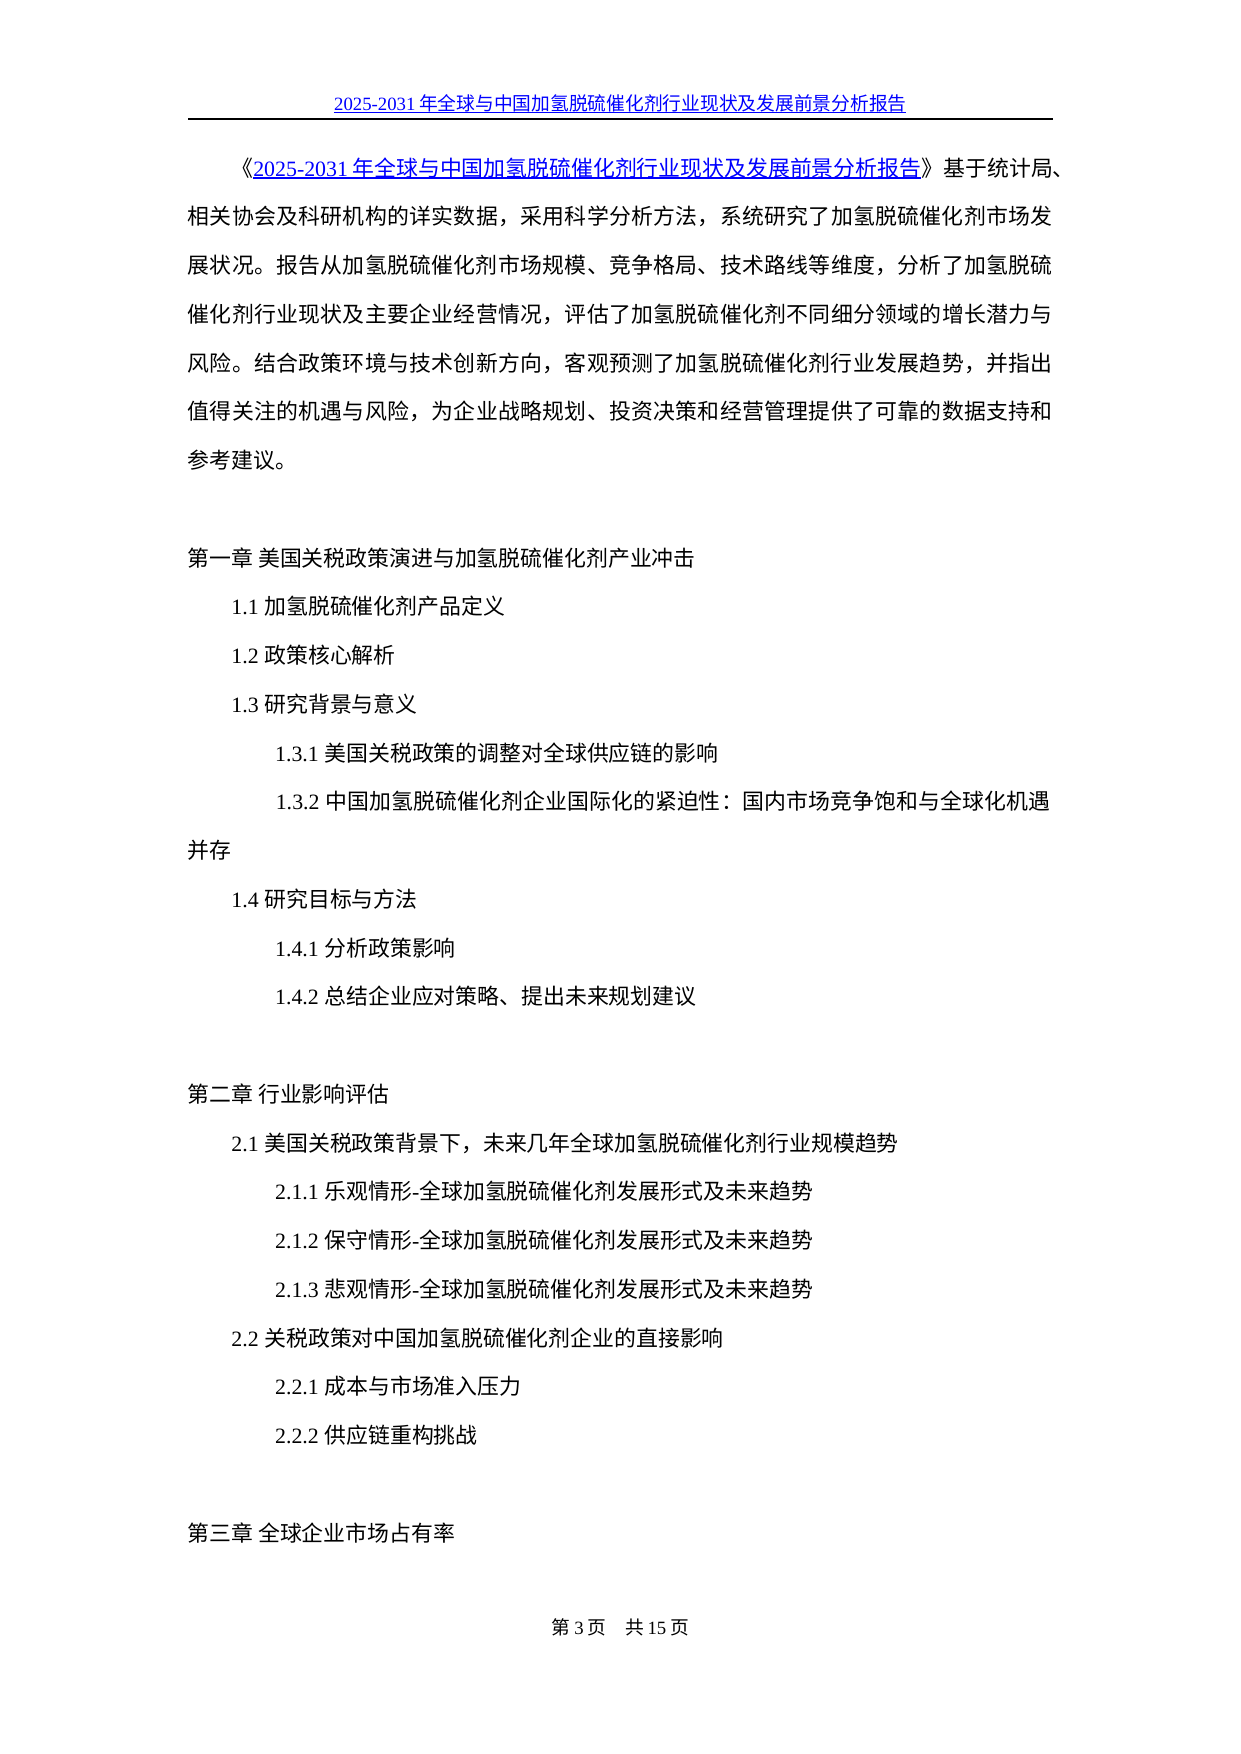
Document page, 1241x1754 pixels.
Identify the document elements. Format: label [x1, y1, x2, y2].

text [187, 150, 1053, 1548]
